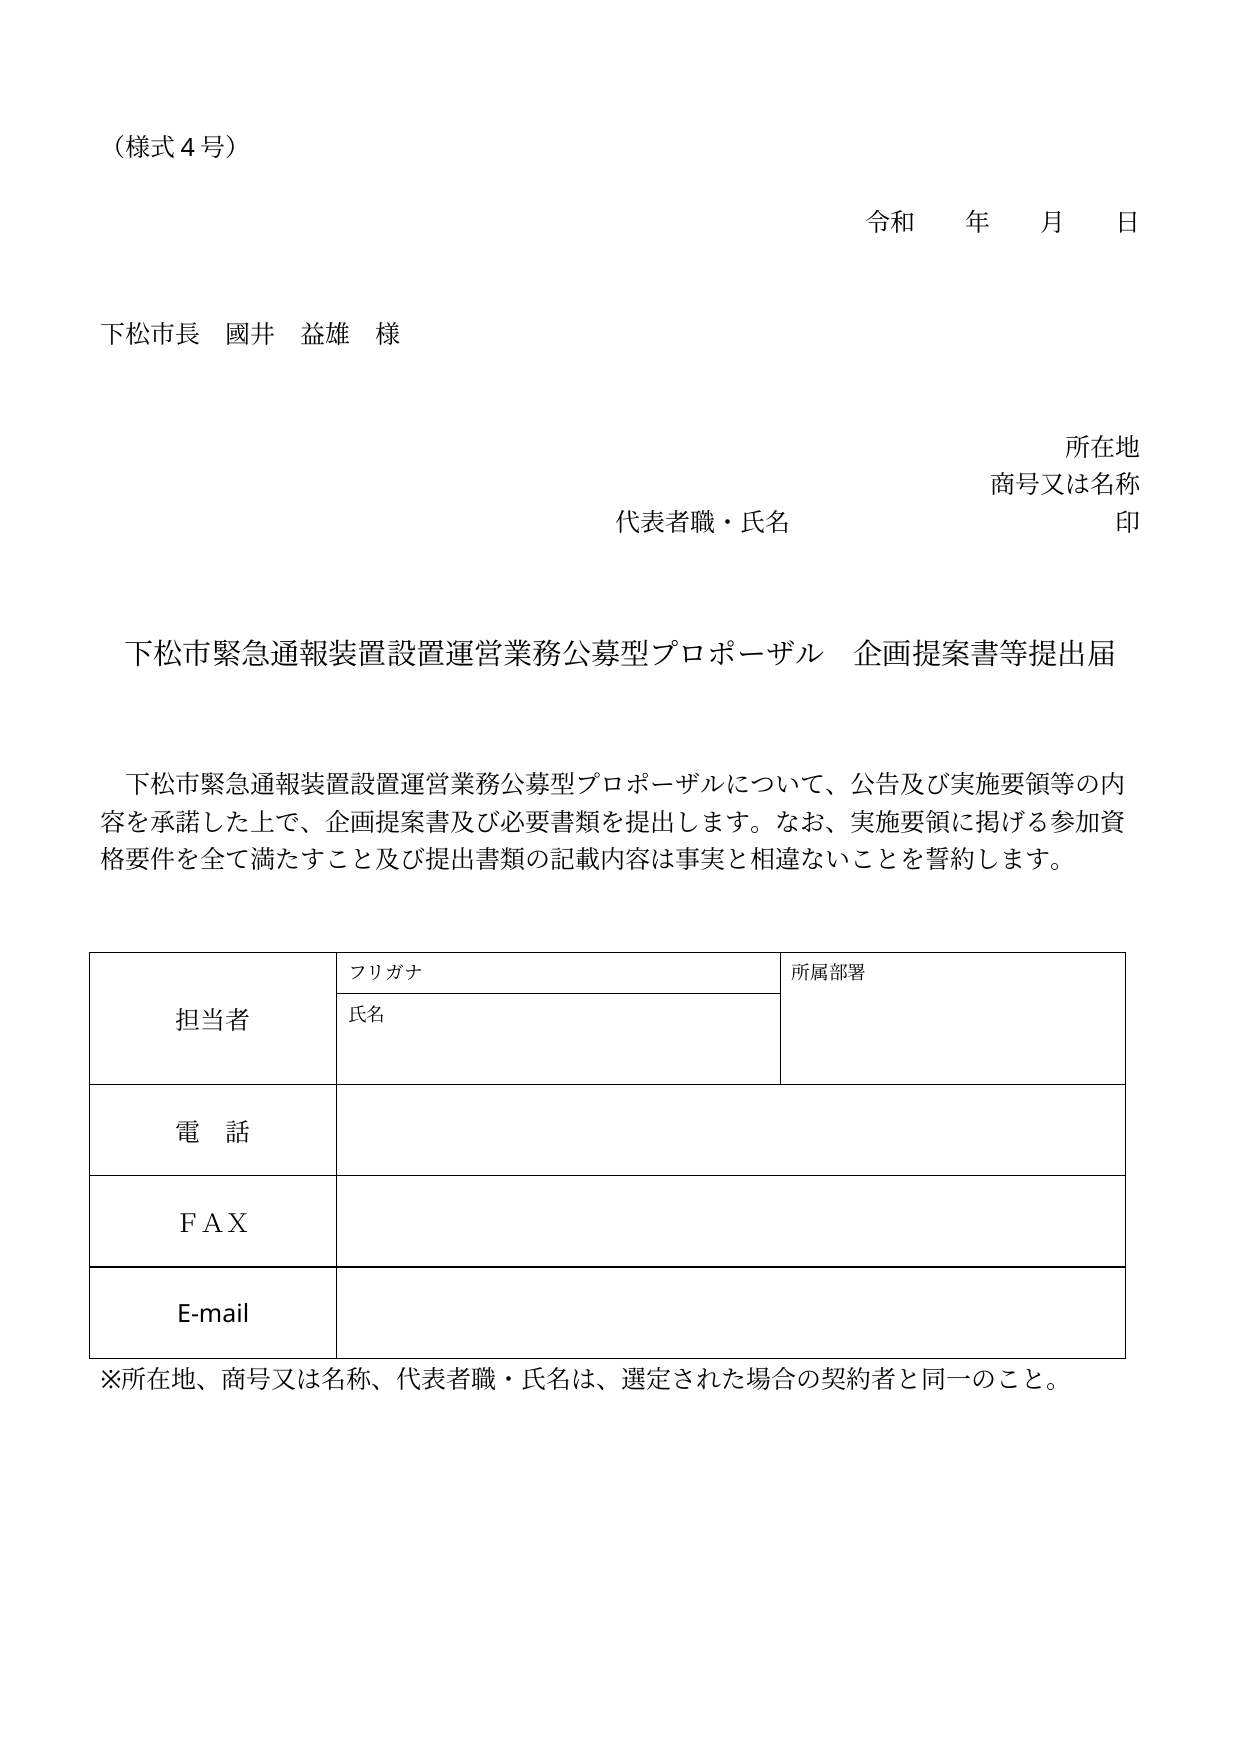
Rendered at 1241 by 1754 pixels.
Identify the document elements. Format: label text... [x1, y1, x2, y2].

text 下松市長 國井 益雄 様 [100, 314, 1140, 352]
text ※所在地、商号又は名称、代表者職・氏名は、選定された場合の契約者と同一のこと。 [100, 1358, 1140, 1396]
table_header 担当者 [90, 953, 336, 1084]
table_cell 氏名 [337, 994, 780, 1084]
table_cell [337, 1176, 1125, 1266]
text 代表者職・氏名 印 [100, 502, 1140, 539]
table_cell ＦＡＸ [90, 1176, 336, 1266]
text 所在地 [100, 427, 1140, 464]
table_cell E-mail [90, 1268, 336, 1357]
text 下松市緊急通報装置設置運営業務公募型プロポーザルについて、公告及び実施要領等の内容を承諾した上で、企画提案書及び必要書類を提出します。なお、実施要領に掲げる参加資格要件を全て満たすこと及び提出書類の記載内容は事実と相違ないことを誓約します。 [100, 764, 1140, 877]
table_cell 電 話 [90, 1085, 336, 1175]
text 下松市緊急通報装置設置運営業務公募型プロポーザル 企画提案書等提出届 [100, 614, 1140, 689]
text 商号又は名称 [100, 464, 1140, 502]
table_cell [337, 1268, 1125, 1357]
table_header 所属部署 [781, 953, 1125, 1084]
table_header フリガナ [337, 953, 780, 993]
table_cell [337, 1085, 1125, 1175]
text 令和 年 月 日 [100, 202, 1140, 239]
text （様式4号） [100, 127, 1140, 164]
